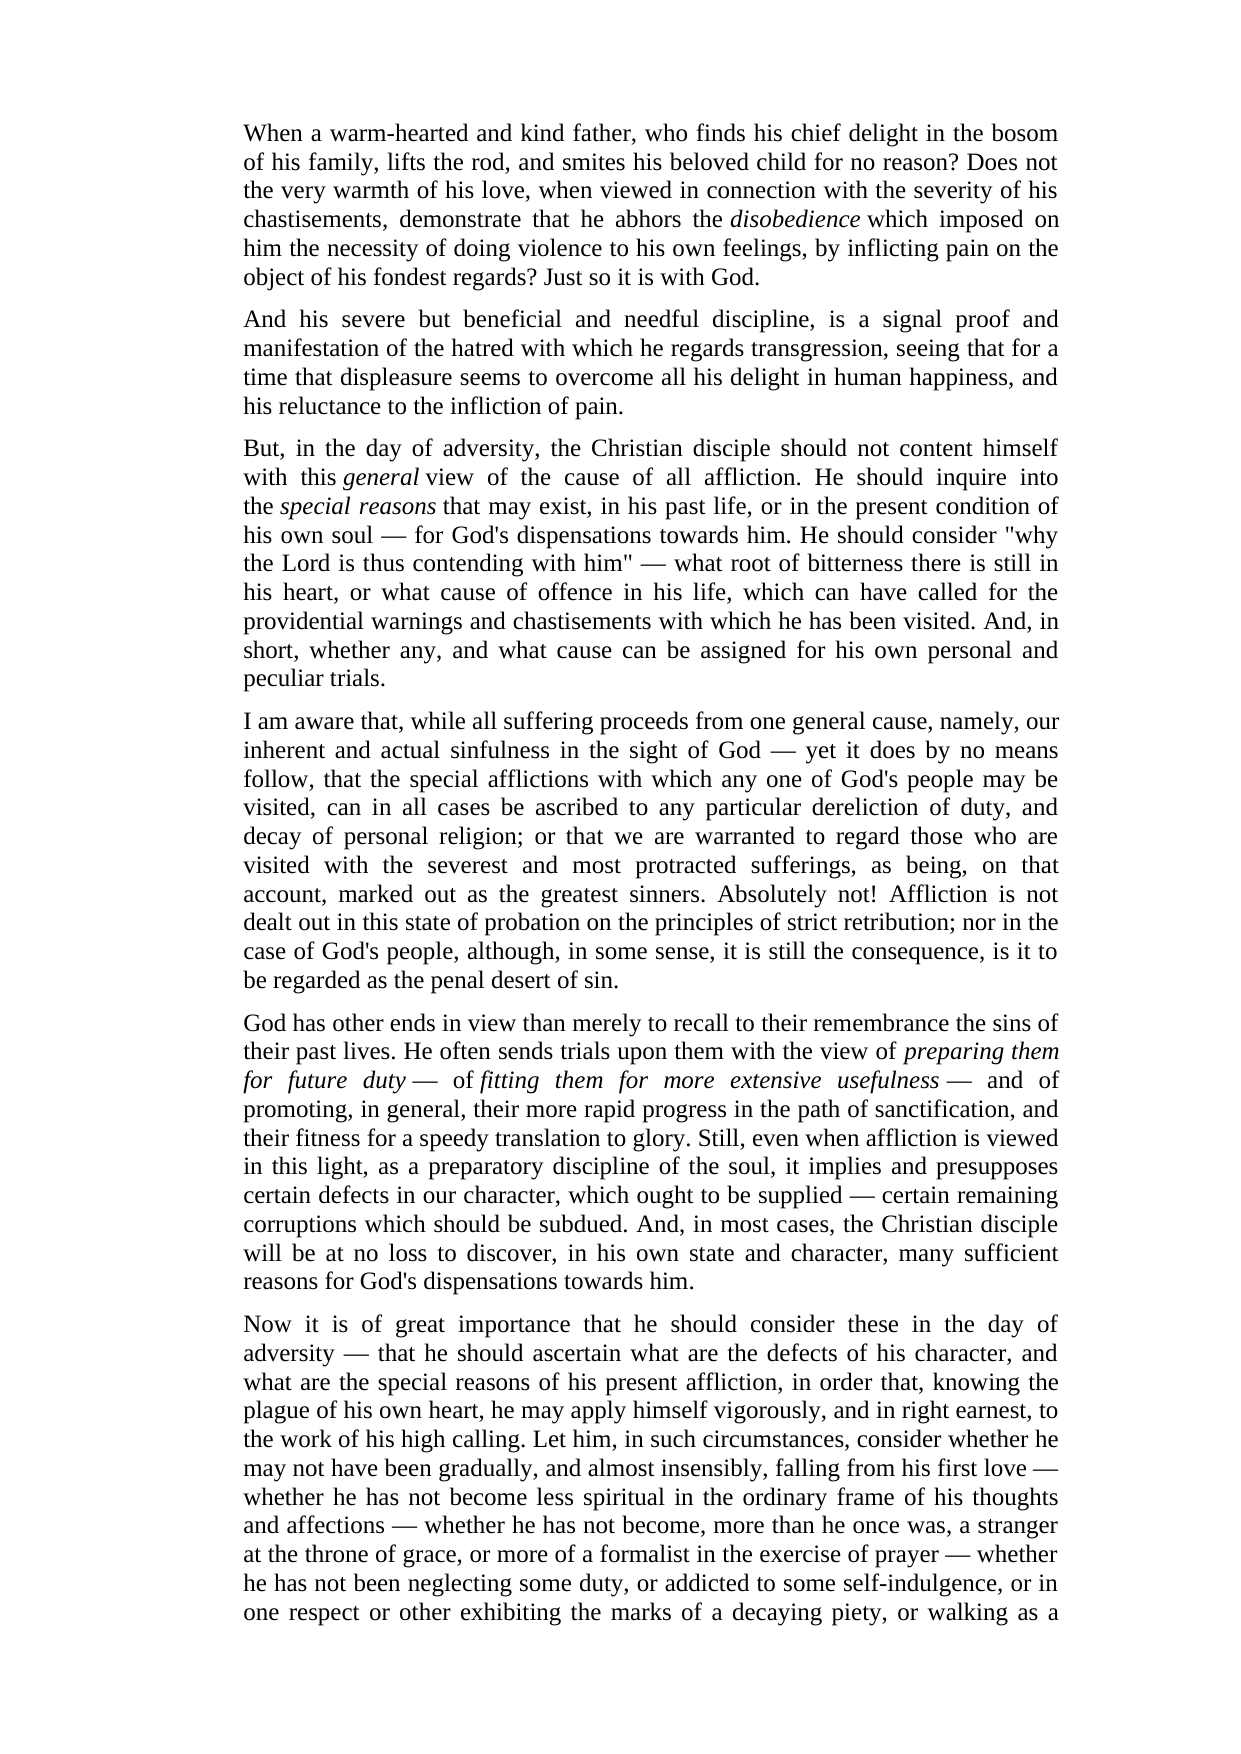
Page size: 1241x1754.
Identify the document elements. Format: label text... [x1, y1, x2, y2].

text I am aware that, while all suffering proceeds from one general cause, namely, our inherent and actual sinfulness in the sight of God — yet it does by no means follow, that the special afflictions with which any one of God's people may be visited, can in all cases be ascribed to any particular dereliction of duty, and decay of personal religion; or that we are warranted to regard those who are visited with the severest and most protracted sufferings, as being, on that account, marked out as the greatest sinners. Absolutely not! Affliction is not dealt out in this state of probation on the principles of strict retribution; nor in the case of God's people, although, in some sense, it is still the consequence, is it to be regarded as the penal desert of sin. [243, 706, 1059, 994]
text And his severe but beneficial and needful discipline, is a signal proof and manifestation of the hatred with which he regards transgression, seeing that for a time that displeasure seems to overcome all his delight in human happiness, and his reluctance to the infliction of pain. [243, 304, 1059, 419]
text But, in the day of adversity, the Christian disciple should not content himself with this general view of the cause of all affliction. He should inquire into the special reasons that may exist, in his past life, or in the present condition of his own soul — for God's dispensations towards him. He should consider "why the Lord is thus contending with him" — what root of bitterness there is still in his heart, or what cause of offence in his life, which can have called for the providential warnings and chastisements with which he has been visited. And, in short, whether any, and what cause can be assigned for his own personal and peculiar trials. [243, 433, 1059, 692]
text When a warm-hearted and kind father, who finds his chief delight in the bosom of his family, lifts the rod, and smites his beloved child for no reason? Does not the very warmth of his love, when viewed in connection with the severity of his chastisements, demonstrate that he abhors the disobedience which imposed on him the necessity of doing violence to his own feelings, by inflicting pain on the object of his fondest regards? Just so it is with God. [243, 118, 1059, 291]
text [243, 1309, 1059, 1625]
text God has other ends in view than merely to recall to their remembrance the sins of their past lives. He often sends trials upon them with the view of preparing them for future duty — of fitting them for more extensive usefulness — and of promoting, in general, their more rapid progress in the path of sanctification, and their fitness for a speedy translation to glory. Still, even when affliction is viewed in this light, as a preparatory discipline of the soul, it implies and presupposes certain defects in our character, which ought to be supplied — certain remaining corruptions which should be subdued. And, in most cases, the Christian disciple will be at no loss to discover, in his own state and character, many sufficient reasons for God's dispensations towards him. [243, 1008, 1059, 1295]
